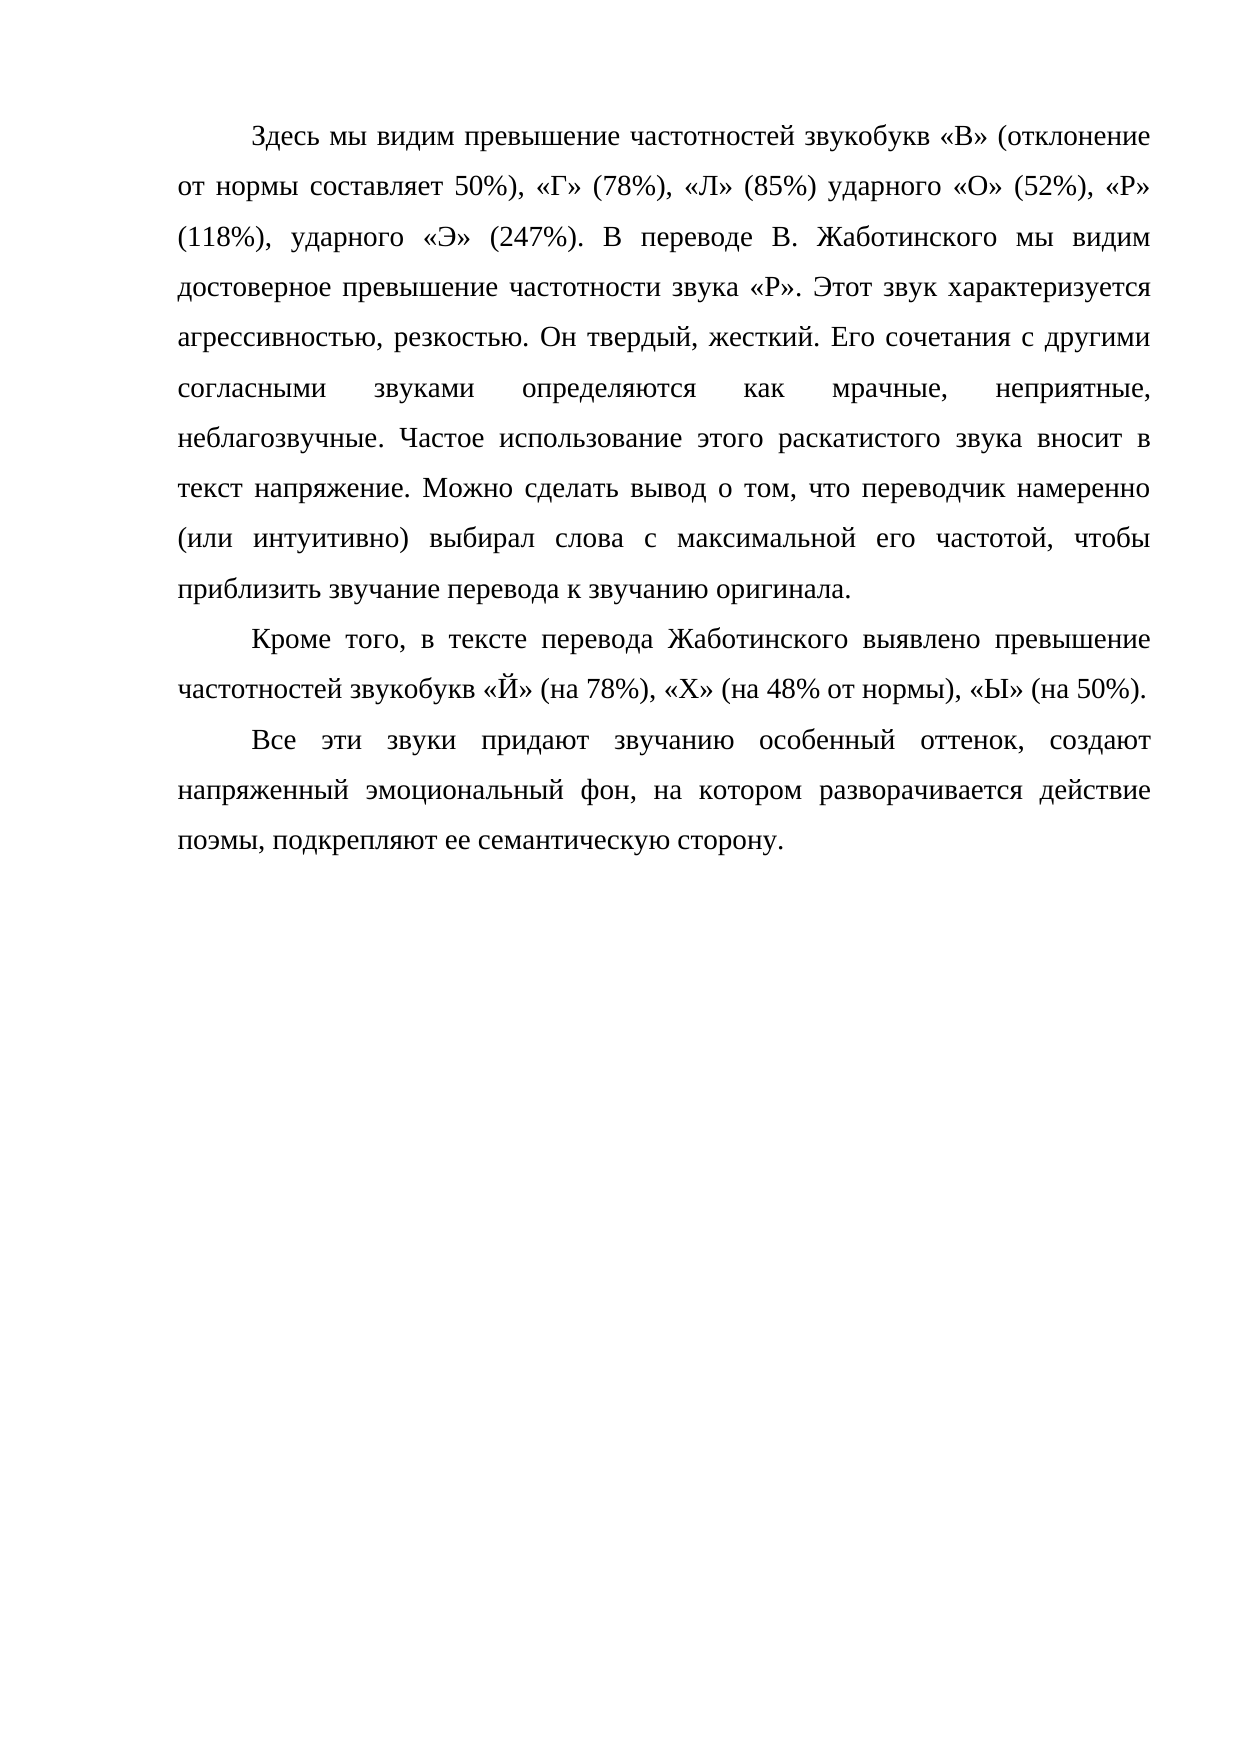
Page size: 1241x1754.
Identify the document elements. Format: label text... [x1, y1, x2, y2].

text Все эти звуки придают звучанию особенный оттенок, создают напряженный эмоциональный фон, на котором разворачивается действие поэмы, подкрепляют ее семантическую сторону. [177, 722, 1152, 856]
text Здесь мы видим превышение частотностей звукобукв «В» (отклонение от нормы составляет 50%), «Г» (78%), «Л» (85%) ударного «О» (52%), «Р» (118%), ударного «Э» (247%). В переводе В. Жаботинского мы видим достоверное превышение частотности звука «Р». Этот звук характеризуется агрессивностью, резкостью. Он твердый, жесткий. Его сочетания с другими согласными звуками определяются как мрачные, неприятные, неблагозвучные. Частое использование этого раскатистого звука вносит в текст напряжение. Можно сделать вывод о том, что переводчик намеренно (или интуитивно) выбирал слова с максимальной его частотой, чтобы приблизить звучание перевода к звучанию оригинала. [177, 118, 1152, 604]
text Кроме того, в тексте перевода Жаботинского выявлено превышение частотностей звукобукв «Й» (на 78%), «Х» (на 48% от нормы), «Ы» (на 50%). [177, 621, 1152, 705]
